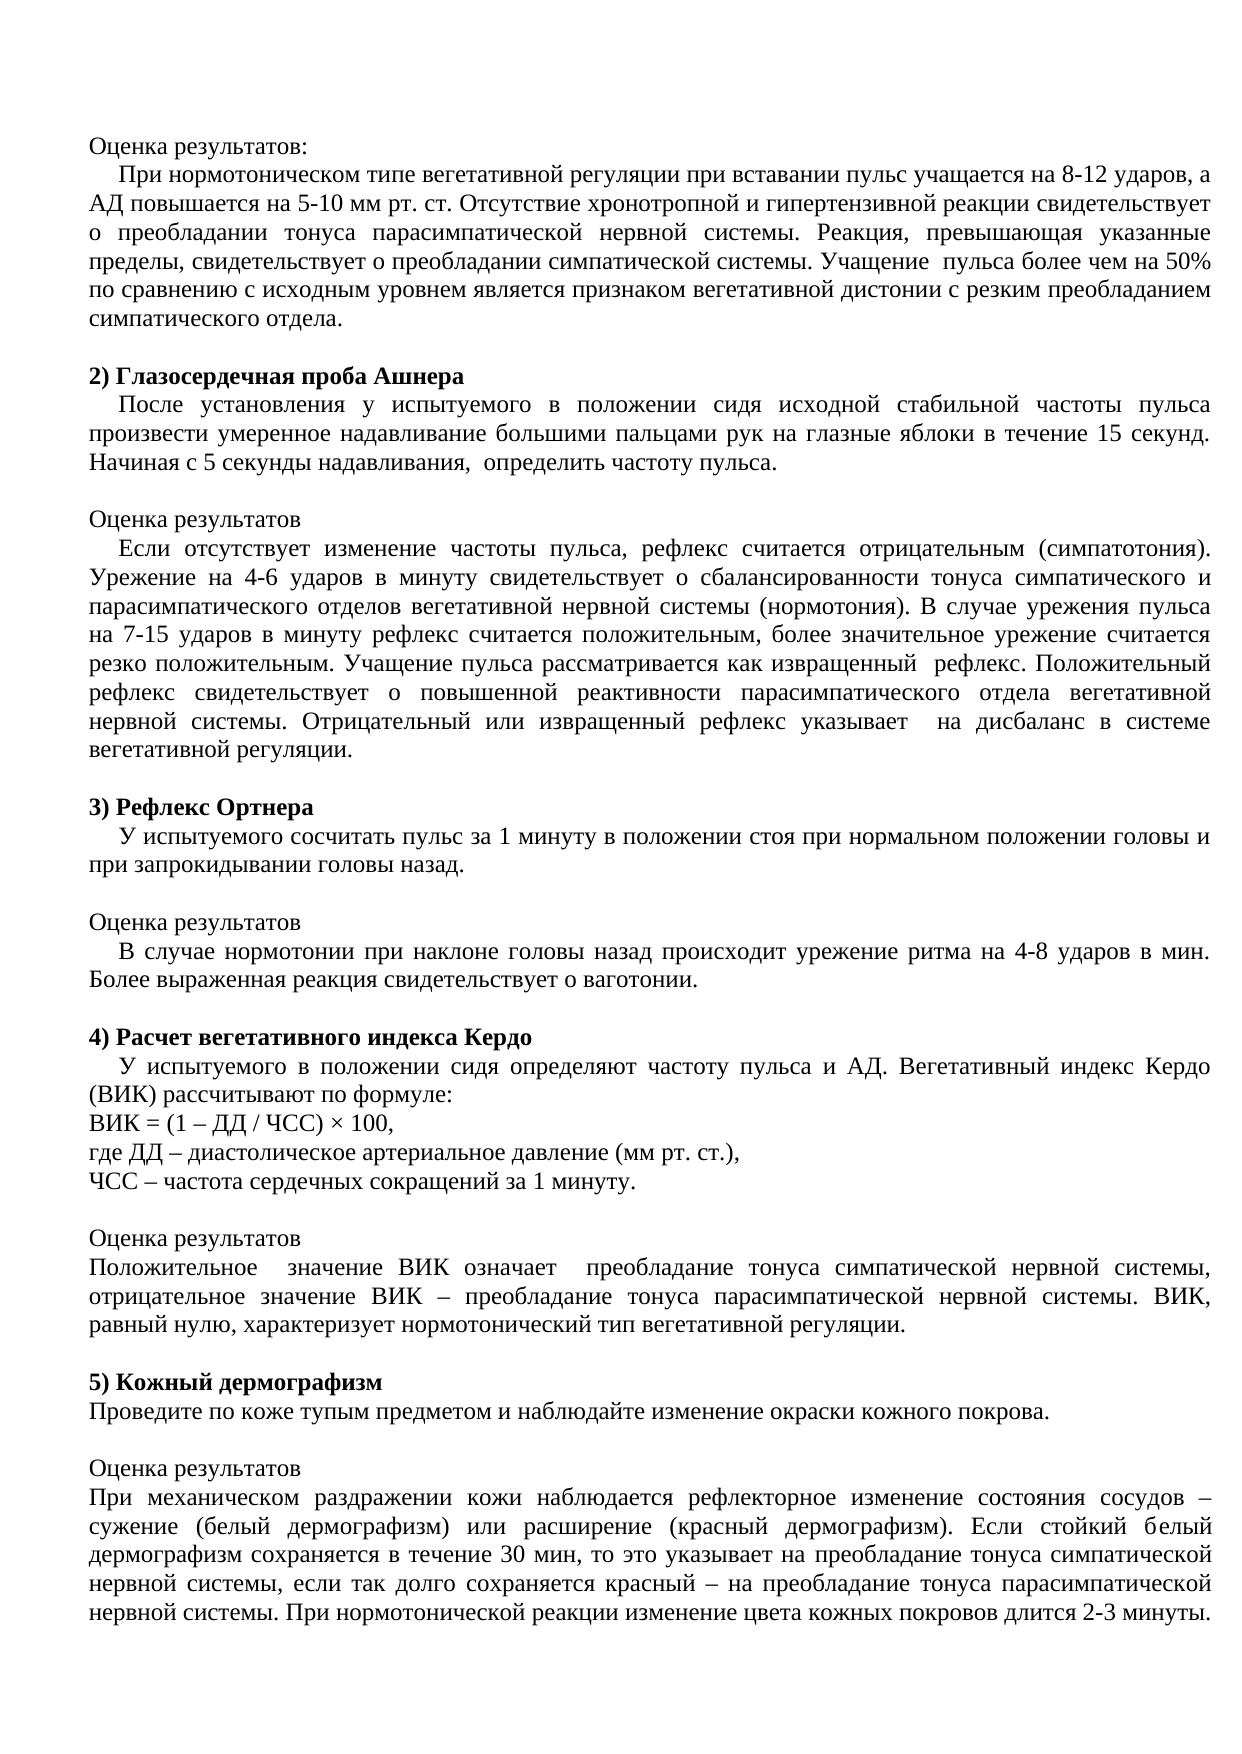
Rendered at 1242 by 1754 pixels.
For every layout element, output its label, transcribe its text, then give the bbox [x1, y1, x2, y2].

text ЧСС – частота сердечных сокращений за 1 минуту. [88, 1166, 1212, 1194]
text Оценка результатов [88, 1453, 1212, 1482]
text Оценка результатов [88, 1223, 1212, 1252]
text Оценка результатов [88, 907, 1212, 936]
text Оценка результатов [88, 504, 1212, 533]
text В случае нормотонии при наклоне головы назад происходит урежение ритма на 4-8 ударов в мин. Более выраженная реакция свидетельствует о ваготонии. [88, 936, 1212, 993]
text где ДД – диастолическое артериальное давление (мм рт. ст.), [88, 1137, 1212, 1166]
text При нормотоническом типе вегетативной регуляции при вставании пульс учащается на 8-12 ударов, а АД повышается на 5-10 мм рт. ст. Отсутствие хронотропной и гипертензивной реакции свидетельствует о преобладании тонуса парасимпатической нервной системы. Реакция, превышающая указанные пределы, свидетельствует о преобладании симпатической системы. Учащение пульса более чем на 50% по сравнению с исходным уровнем является признаком вегетативной дистонии с резким преобладанием симпатического отдела. [88, 159, 1212, 332]
text У испытуемого в положении сидя определяют частоту пульса и АД. Вегетативный индекс Кердо (ВИК) рассчитывают по формуле: [88, 1051, 1212, 1108]
text Оценка результатов: [88, 131, 1212, 159]
text 4) Расчет вегетативного индекса Кердо [88, 1022, 1212, 1051]
text Если отсутствует изменение частоты пульса, рефлекс считается отрицательным (симпатотония). Урежение на 4-6 ударов в минуту свидетельствует о сбалансированности тонуса симпатического и парасимпатического отделов вегетативной нервной системы (нормотония). В случае урежения пульса на 7-15 ударов в минуту рефлекс считается положительным, более значительное урежение считается резко положительным. Учащение пульса рассматривается как извращенный рефлекс. Положительный рефлекс свидетельствует о повышенной реактивности парасимпатического отдела вегетативной нервной системы. Отрицательный или извращенный рефлекс указывает на дисбаланс в системе вегетативной регуляции. [88, 533, 1212, 763]
text Проведите по коже тупым предметом и наблюдайте изменение окраски кожного покрова. [88, 1396, 1212, 1424]
text При механическом раздражении кожи наблюдается рефлекторное изменение состояния сосудов – сужение (белый дермографизм) или расширение (красный дермографизм). Если стойкий белый дермографизм сохраняется в течение 30 мин, то это указывает на преобладание тонуса симпатической нервной системы, если так долго сохраняется красный – на преобладание тонуса парасимпатической нервной системы. При нормотонической реакции изменение цвета кожных покровов длится 2-3 минуты. [88, 1482, 1212, 1626]
text 3) Рефлекс Ортнера [88, 792, 1212, 821]
text У испытуемого сосчитать пульс за 1 минуту в положении стоя при нормальном положении головы и при запрокидывании головы назад. [88, 821, 1212, 878]
text Положительное значение ВИК означает преобладание тонуса симпатической нервной системы, отрицательное значение ВИК – преобладание тонуса парасимпатической нервной системы. ВИК, равный нулю, характеризует нормотонический тип вегетативной регуляции. [88, 1252, 1212, 1338]
text 2) Глазосердечная проба Ашнера [88, 361, 1212, 389]
text ВИК = (1 – ДД / ЧСС) × 100, [88, 1108, 1212, 1137]
text После установления у испытуемого в положении сидя исходной стабильной частоты пульса произвести умеренное надавливание большими пальцами рук на глазные яблоки в течение 15 секунд. Начиная с 5 секунды надавливания, определить частоту пульса. [88, 389, 1212, 476]
text 5) Кожный дермографизм [88, 1367, 1212, 1396]
